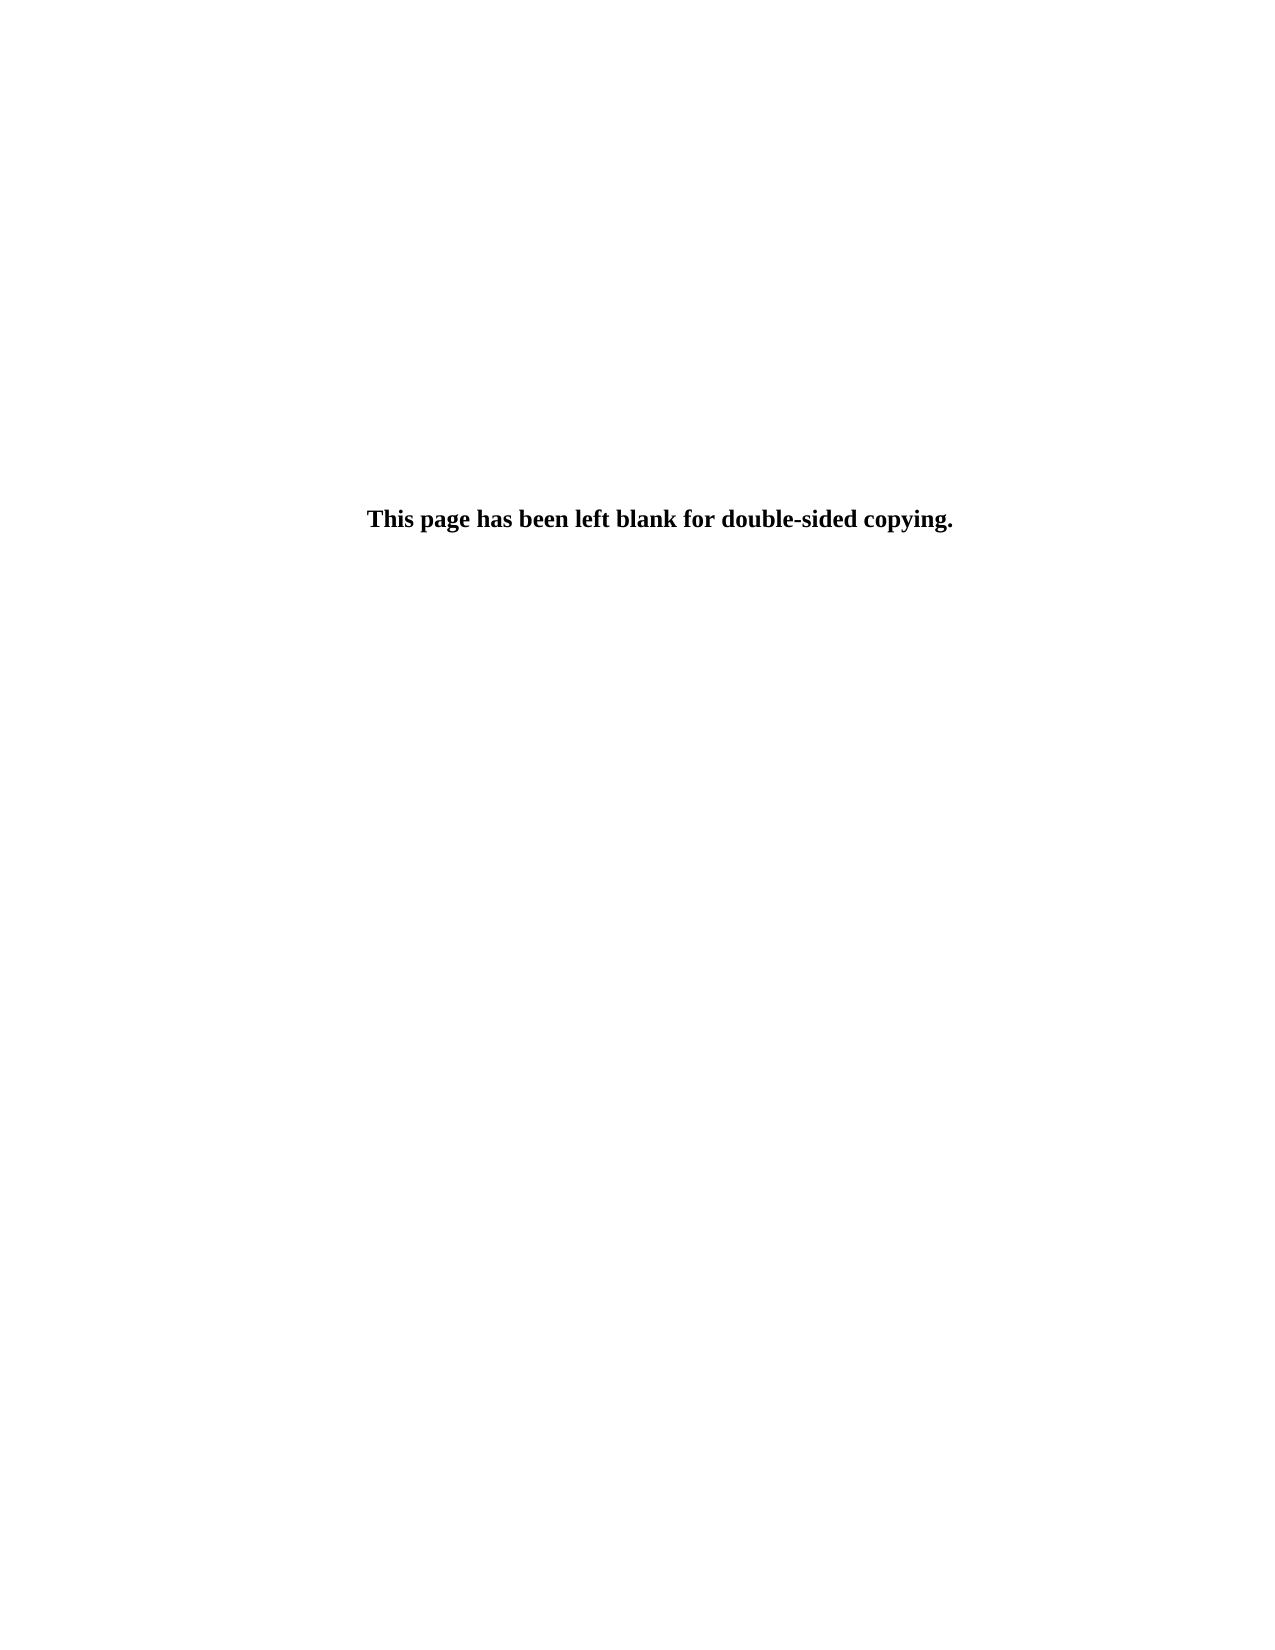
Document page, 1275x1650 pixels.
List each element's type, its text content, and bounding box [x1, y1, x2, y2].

text This page has been left blank for double-sided copying. [150, 504, 1125, 533]
